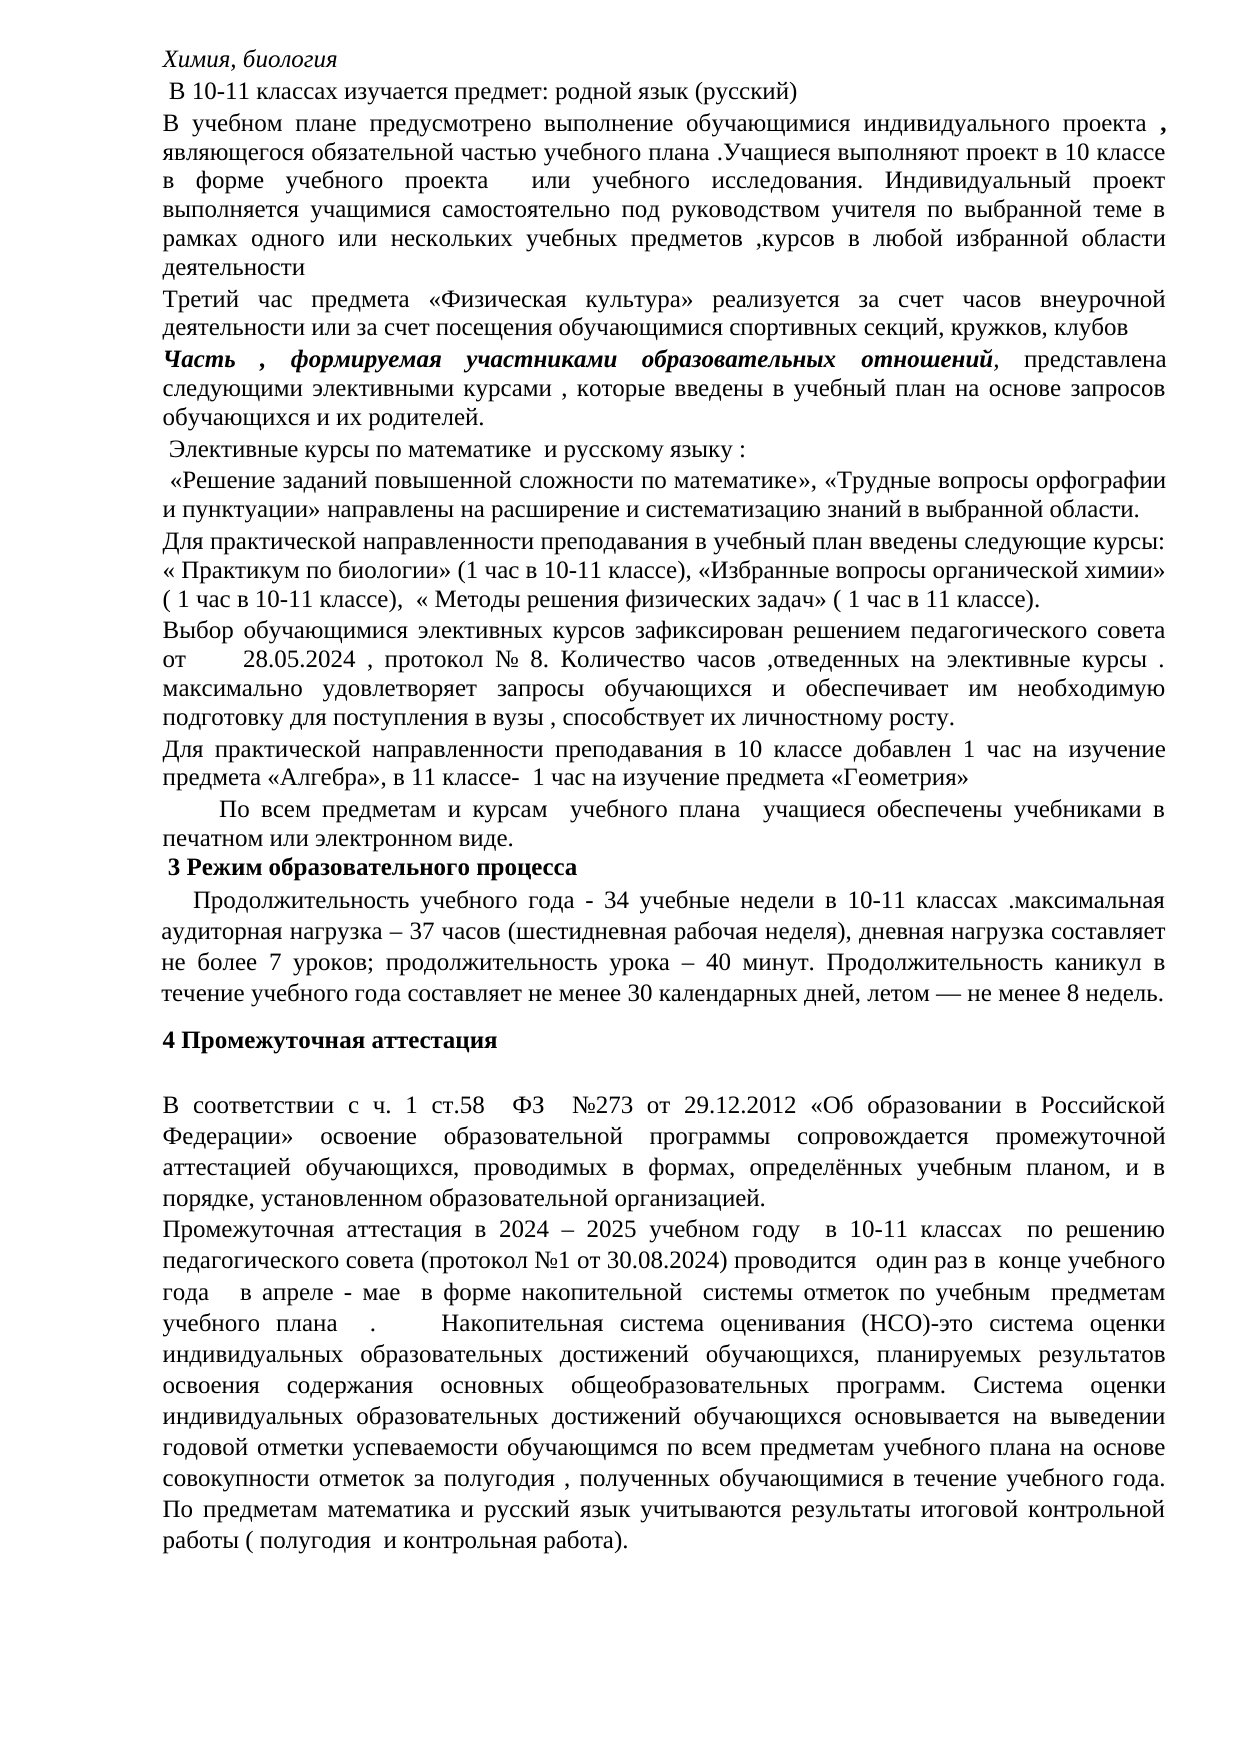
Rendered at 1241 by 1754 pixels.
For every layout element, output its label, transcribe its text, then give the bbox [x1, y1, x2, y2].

text «Решение заданий повышенной сложности по математике», «Трудные вопросы орфографии и пунктуации» направлены на расширение и систематизацию знаний в выбранной области. [162, 466, 1167, 523]
text Элективные курсы по математике и русскому языку : [162, 434, 1167, 462]
text В 10-11 классах изучается предмет: родной язык (русский) [162, 76, 1167, 105]
text Химия, биология [162, 44, 1167, 73]
text Часть , формируемая участниками образовательных отношений, представлена следующими элективными курсами , которые введены в учебный план на основе запросов обучающихся и их родителей. [162, 344, 1167, 431]
text 3 Режим образовательного процесса [162, 852, 1167, 881]
text Продолжительность учебного года - 34 учебные недели в 10-11 классах .максимальная аудиторная нагрузка – 37 часов (шестидневная рабочая неделя), дневная нагрузка составляет не более 7 уроков; продолжительность урока – 40 минут. Продолжительность каникул в течение учебного года составляет не менее 30 календарных дней, летом — не менее 8 недель. [161, 885, 1166, 1007]
text По всем предметам и курсам учебного плана учащиеся обеспечены учебниками в печатном или электронном виде. [162, 794, 1167, 852]
text Третий час предмета «Физическая культура» реализуется за счет часов внеурочной деятельности или за счет посещения обучающимися спортивных секций, кружков, клубов [162, 284, 1167, 341]
text В учебном плане предусмотрено выполнение обучающимися индивидуального проекта , являющегося обязательной частью учебного плана .Учащиеся выполняют проект в 10 классе в форме учебного проекта или учебного исследования. Индивидуальный проект выполняется учащимися самостоятельно под руководством учителя по выбранной теме в рамках одного или нескольких учебных предметов ,курсов в любой избранной области деятельности [162, 108, 1167, 281]
text Для практической направленности преподавания в учебный план введены следующие курсы: « Практикум по биологии» (1 час в 10-11 классе), «Избранные вопросы органической химии» ( 1 час в 10-11 классе), « Методы решения физических задач» ( 1 час в 11 классе). [162, 526, 1167, 612]
text Для практической направленности преподавания в 10 классе добавлен 1 час на изучение предмета «Алгебра», в 11 классе- 1 час на изучение предмета «Геометрия» [162, 734, 1167, 791]
text В соответствии с ч. 1 ст.58 ФЗ №273 от 29.12.2012 «Об образовании в Российской Федерации» освоение образовательной программы сопровождается промежуточной аттестацией обучающихся, проводимых в формах, определённых учебным планом, и в порядке, установленном образовательной организацией. [162, 1090, 1167, 1212]
text Промежуточная аттестация в 2024 – 2025 учебном году в 10-11 классах по решению педагогического совета (протокол №1 от 30.08.2024) проводится один раз в конце учебного года в апреле - мае в форме накопительной системы отметок по учебным предметам учебного плана . Накопительная система оценивания (НСО)-это система оценки индивидуальных образовательных достижений обучающихся, планируемых результатов освоения содержания основных общеобразовательных программ. Система оценки индивидуальных образовательных достижений обучающихся основывается на выведении годовой отметки успеваемости обучающимся по всем предметам учебного плана на основе совокупности отметок за полугодия , полученных обучающимися в течение учебного года. По предметам математика и русский язык учитываются результаты итоговой контрольной работы ( полугодия и контрольная работа). [162, 1214, 1167, 1554]
text Выбор обучающимися элективных курсов зафиксирован решением педагогического совета от 28.05.2024 , протокол № 8. Количество часов ,отведенных на элективные курсы . максимально удовлетворяет запросы обучающихся и обеспечивает им необходимую подготовку для поступления в вузы , способствует их личностному росту. [162, 616, 1167, 731]
text 4 Промежуточная аттестация [162, 1026, 1167, 1054]
